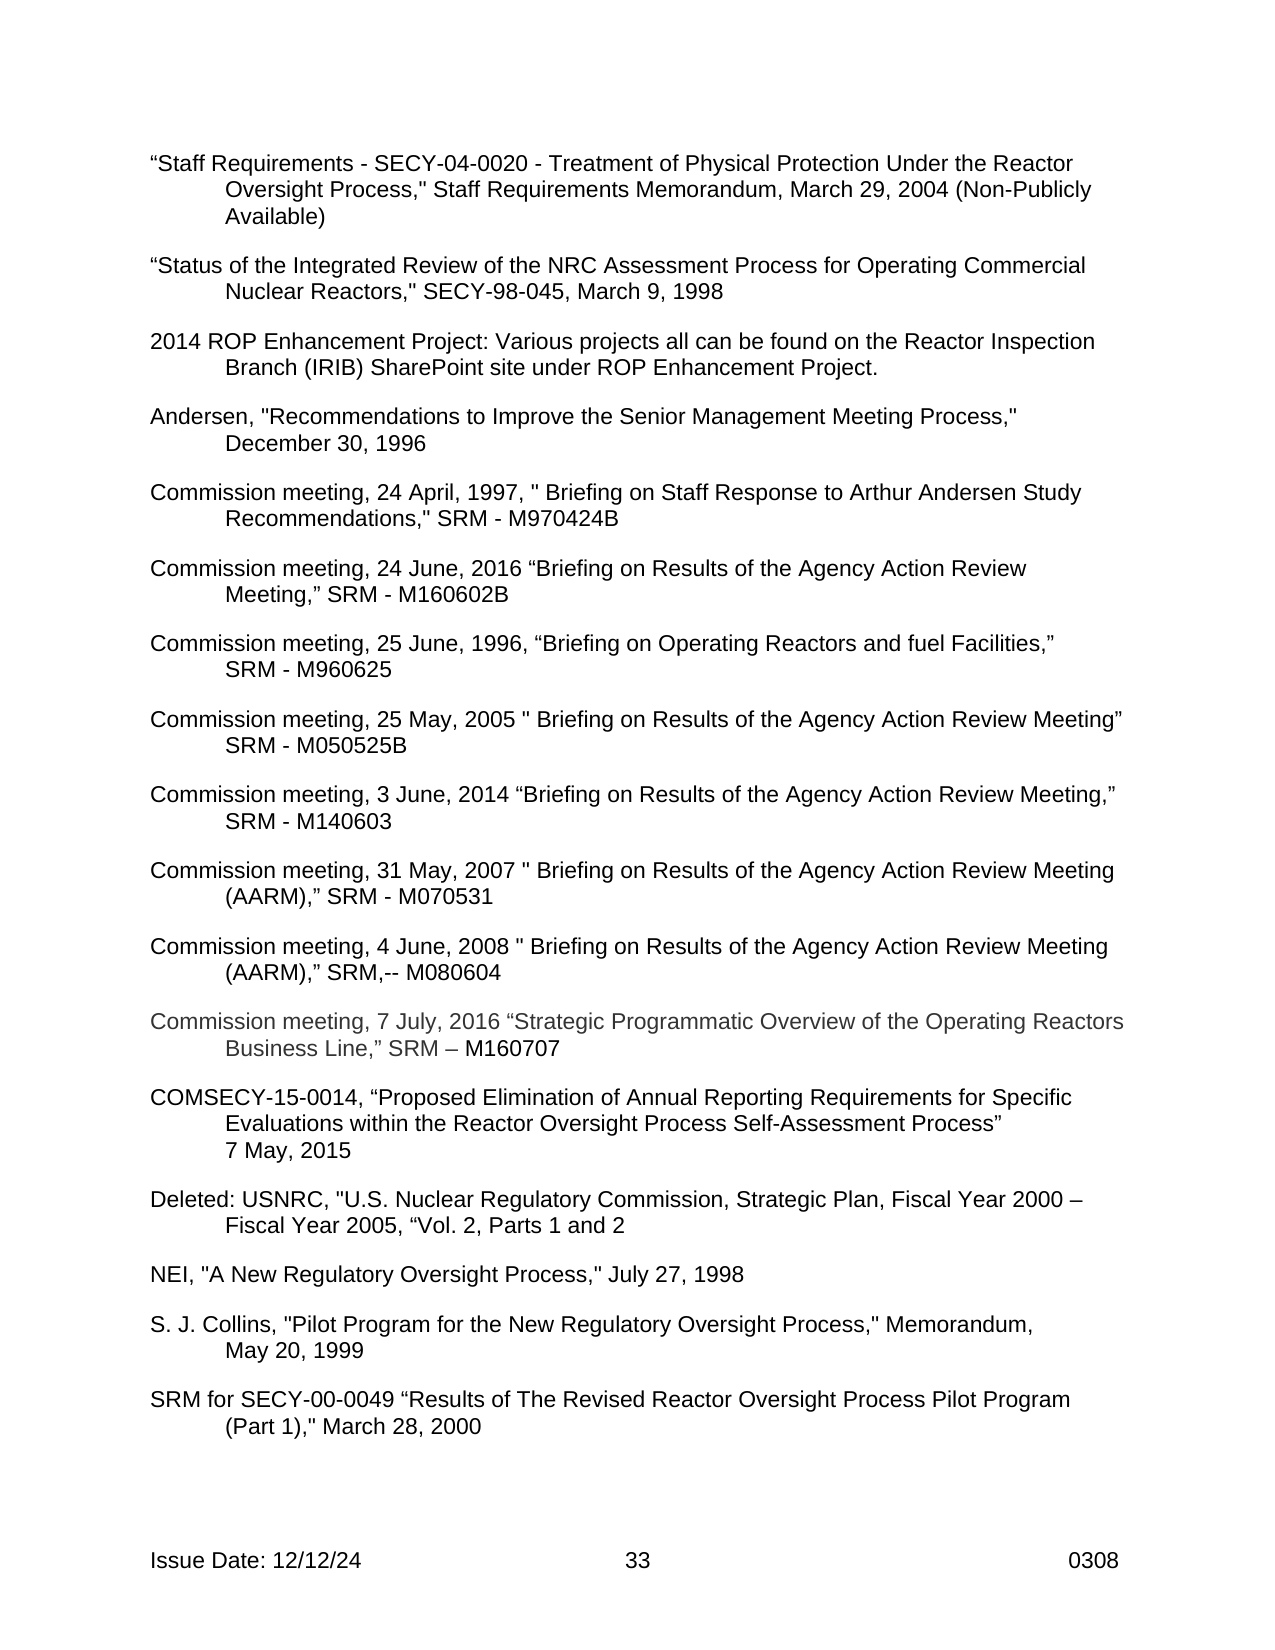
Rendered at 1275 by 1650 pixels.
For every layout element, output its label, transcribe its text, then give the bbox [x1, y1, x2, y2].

text Andersen, "Recommendations to Improve the Senior Management Meeting Process," December 30, 1996 [150, 403, 1125, 456]
text Commission meeting, 7 July, 2016 “Strategic Programmatic Overview of the Operating Reactors Business Line,” SRM – M160707 [150, 1008, 1125, 1061]
text “Status of the Integrated Review of the NRC Assessment Process for Operating Commercial Nuclear Reactors," SECY-98-045, March 9, 1998 [150, 252, 1125, 305]
text Commission meeting, 24 April, 1997, " Briefing on Staff Response to Arthur Andersen Study Recommendations," SRM - M970424B [150, 479, 1125, 532]
text COMSECY-15-0014, “Proposed Elimination of Annual Reporting Requirements for Specific Evaluations within the Reactor Oversight Process Self-Assessment Process” 7 May, 2015 [150, 1084, 1125, 1163]
text S. J. Collins, "Pilot Program for the New Regulatory Oversight Process," Memorandum, May 20, 1999 [150, 1311, 1125, 1363]
text NEI, "A New Regulatory Oversight Process," July 27, 1998 [150, 1261, 1125, 1288]
text Commission meeting, 25 May, 2005 " Briefing on Results of the Agency Action Review Meeting” SRM - M050525B [150, 706, 1125, 758]
text Commission meeting, 25 June, 1996, “Briefing on Operating Reactors and fuel Facilities,” SRM - M960625 [150, 630, 1125, 683]
text SRM for SECY-00-0049 “Results of The Revised Reactor Oversight Process Pilot Program (Part 1)," March 28, 2000 [150, 1386, 1125, 1439]
text Commission meeting, 31 May, 2007 " Briefing on Results of the Agency Action Review Meeting (AARM),” SRM - M070531 [150, 857, 1125, 910]
text 2014 ROP Enhancement Project: Various projects all can be found on the Reactor Inspection Branch (IRIB) SharePoint site under ROP Enhancement Project. [150, 328, 1125, 380]
text Deleted: USNRC, "U.S. Nuclear Regulatory Commission, Strategic Plan, Fiscal Year 2000 – Fiscal Year 2005, “Vol. 2, Parts 1 and 2 [150, 1186, 1125, 1238]
text Commission meeting, 3 June, 2014 “Briefing on Results of the Agency Action Review Meeting,” SRM - M140603 [150, 781, 1125, 834]
text “Staff Requirements - SECY-04-0020 - Treatment of Physical Protection Under the Reactor Oversight Process," Staff Requirements Memorandum, March 29, 2004 (Non-Publicly Available) [150, 150, 1125, 229]
text Commission meeting, 4 June, 2008 " Briefing on Results of the Agency Action Review Meeting (AARM),” SRM,-- M080604 [150, 933, 1125, 985]
text Commission meeting, 24 June, 2016 “Briefing on Results of the Agency Action Review Meeting,” SRM - M160602B [150, 554, 1125, 607]
